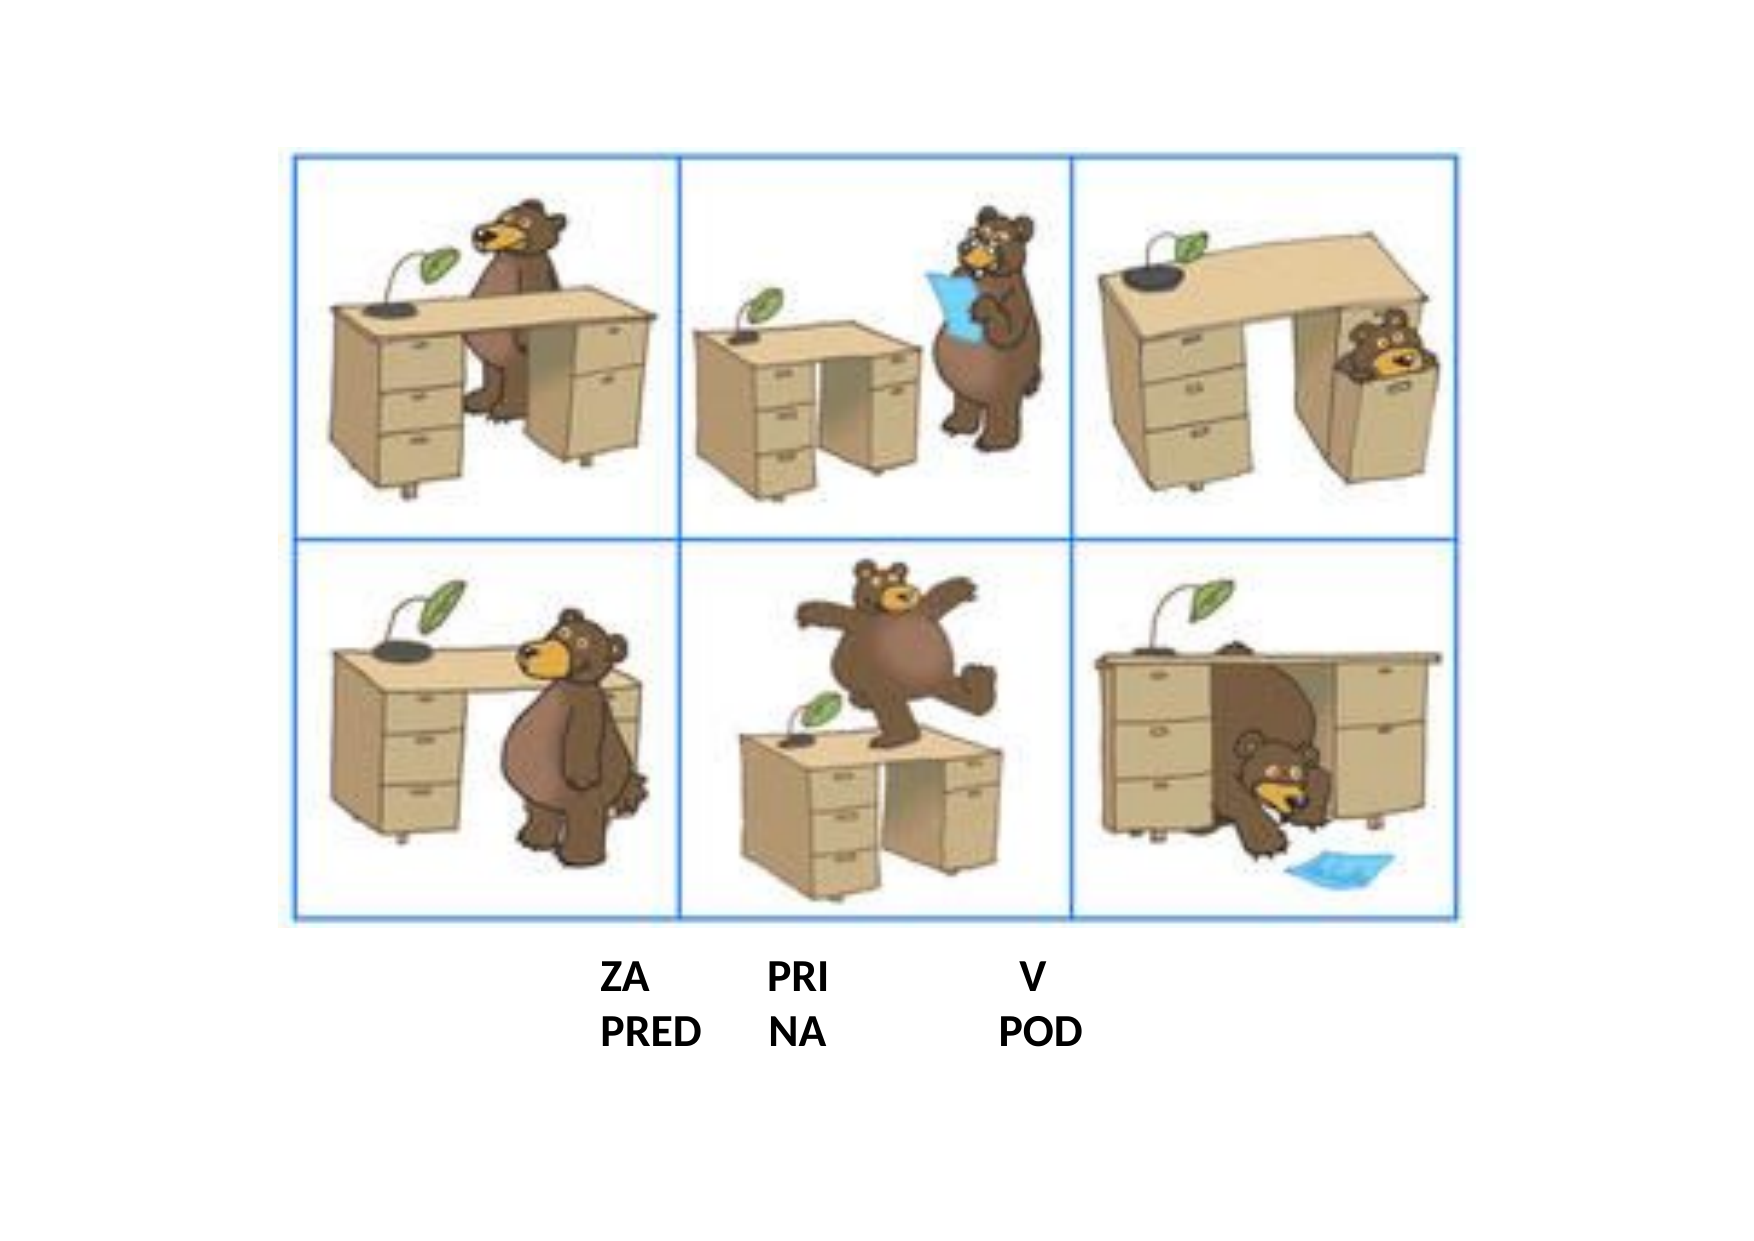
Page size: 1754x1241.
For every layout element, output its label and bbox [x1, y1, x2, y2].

picture [277, 147, 1477, 928]
